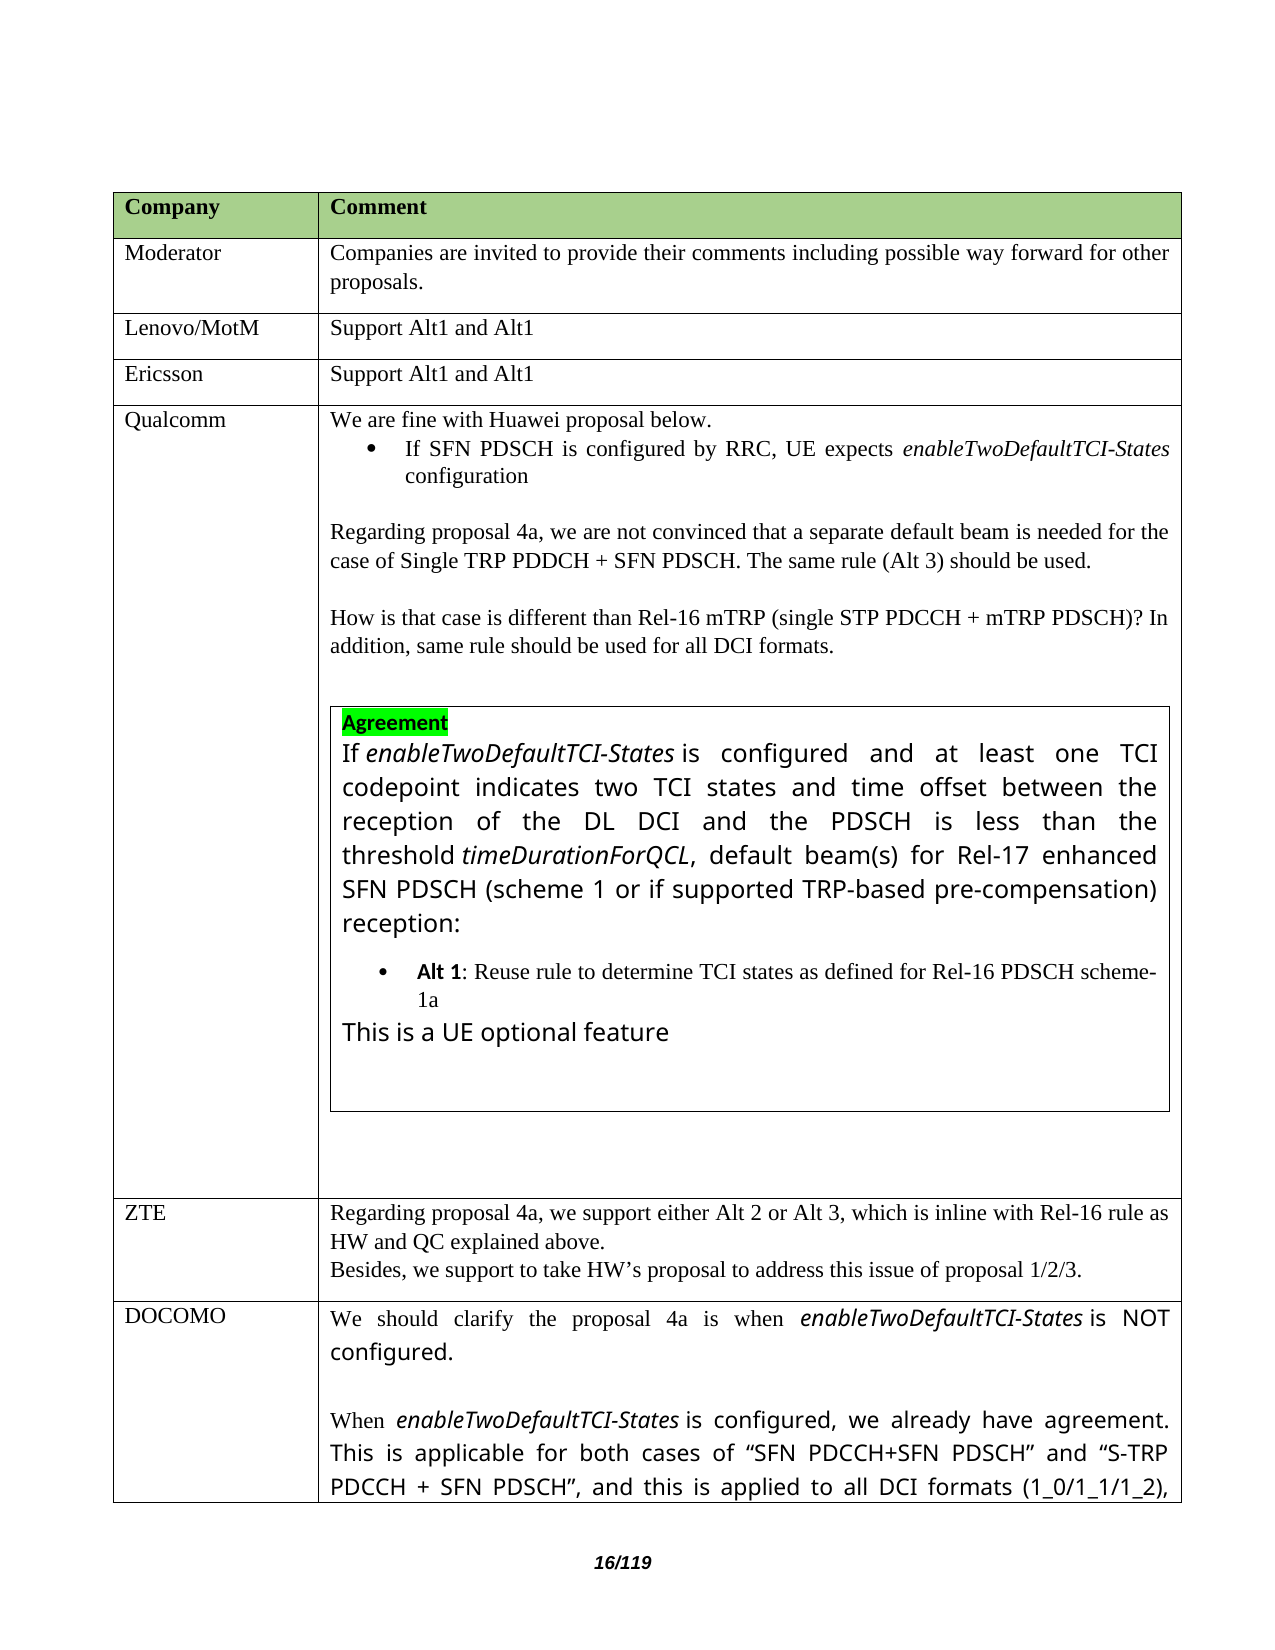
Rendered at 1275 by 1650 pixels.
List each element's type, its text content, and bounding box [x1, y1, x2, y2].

table_cell DOCOMO [114, 1302, 318, 1502]
table_cell Moderator [114, 239, 318, 313]
table_cell We are fine with Huawei proposal below. If SFN PDSCH is configured by RRC, UE expects enableTwoDefaultTCI-States configuration Regarding proposal 4a, we are not convinced that a separate default beam is needed for the case of Single TRP PDDCH + SFN PDSCH. The same rule (Alt 3) should be used. How is that case is different than Rel-16 mTRP (single STP PDCCH + mTRP PDSCH)? In addition, same rule should be used for all DCI formats. [319, 406, 1181, 1198]
table_cell Companies are invited to provide their comments including possible way forward for other proposals. [319, 239, 1181, 313]
table_cell Lenovo/MotM [114, 314, 318, 359]
table_cell Support Alt1 and Alt1 [319, 314, 1181, 359]
table_cell Qualcomm [114, 406, 318, 1198]
table_cell Regarding proposal 4a, we support either Alt 2 or Alt 3, which is inline with Rel-16 rule as HW and QC explained above. Besides, we support to take HW’s proposal to address this issue of proposal 1/2/3. [319, 1199, 1181, 1301]
table_cell ZTE [114, 1199, 318, 1301]
table_header Comment [319, 193, 1181, 238]
table_cell Ericsson [114, 360, 318, 405]
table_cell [319, 1302, 1181, 1502]
table_header Company [114, 193, 318, 238]
table_cell Support Alt1 and Alt1 [319, 360, 1181, 405]
